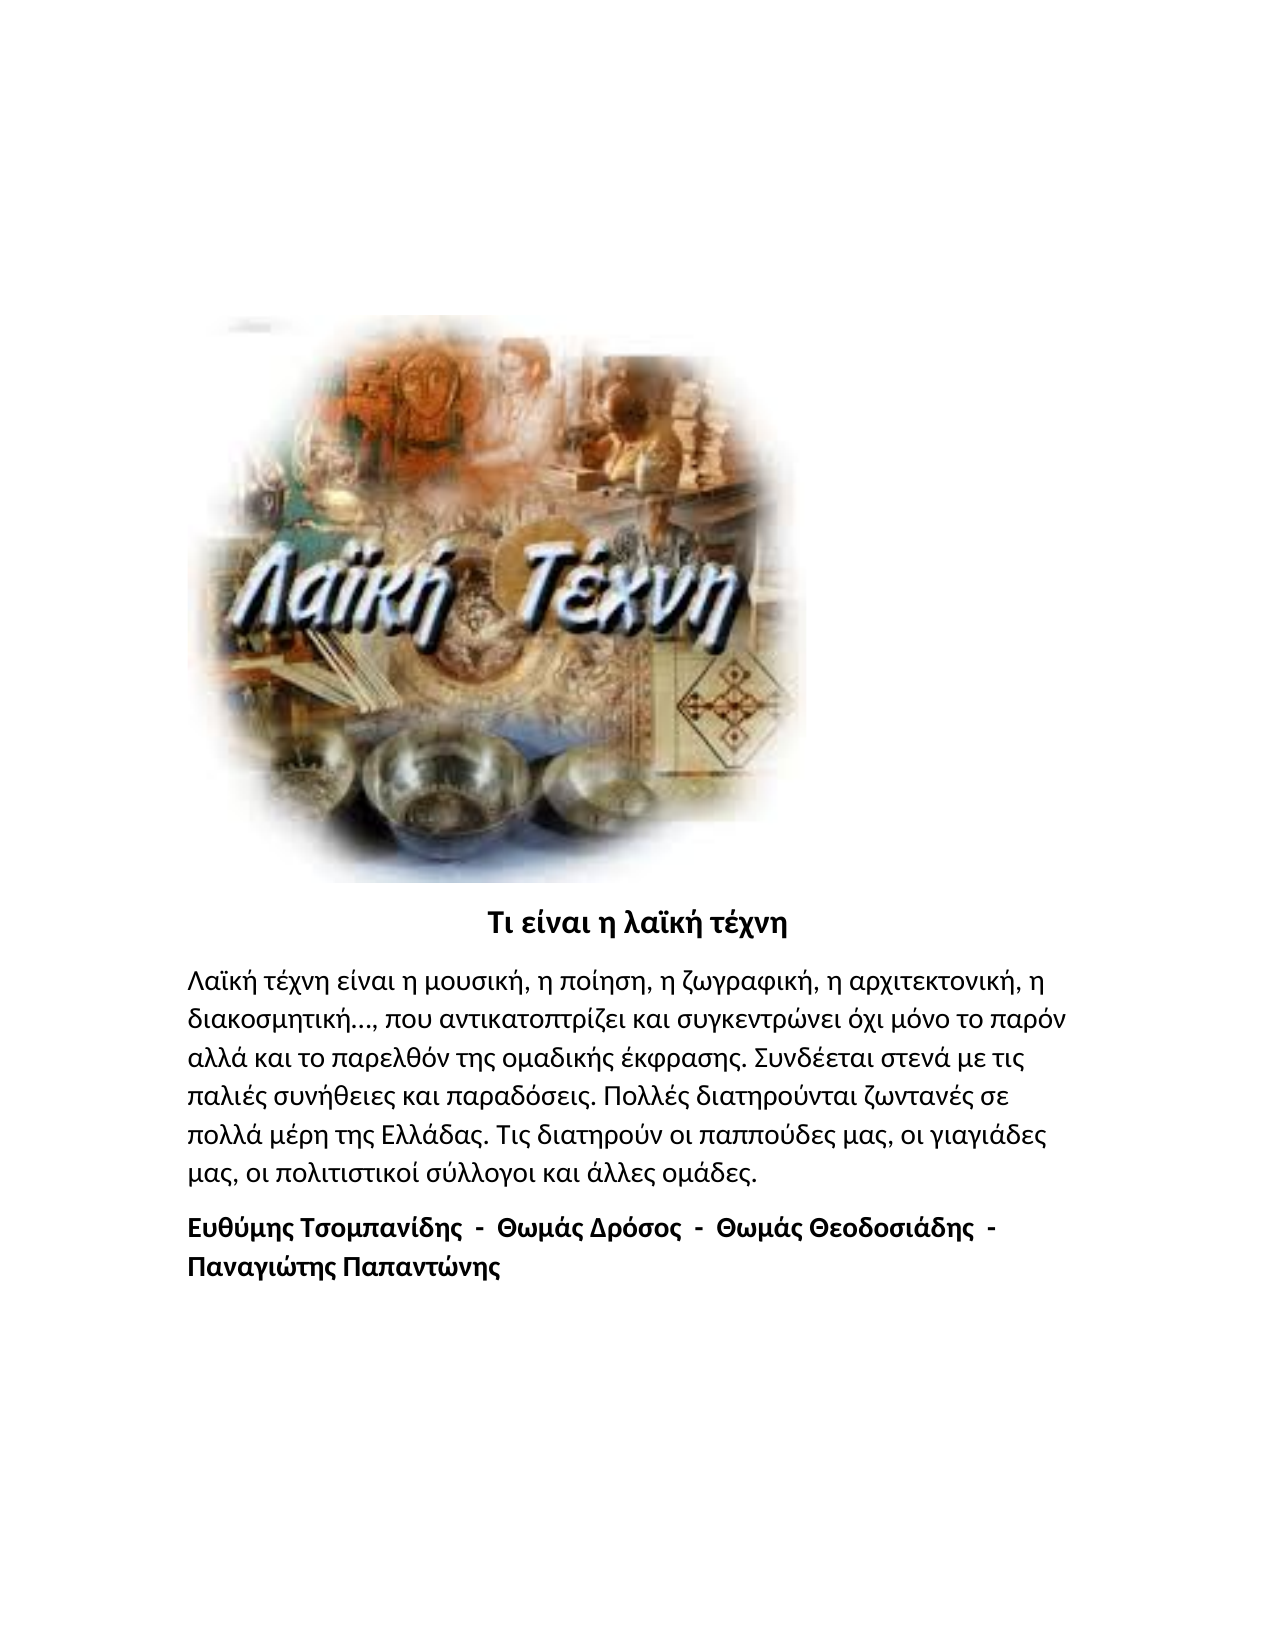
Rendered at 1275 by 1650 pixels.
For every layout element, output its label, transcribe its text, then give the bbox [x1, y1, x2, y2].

text Λαϊκή τέχνη είναι η μουσική, η ποίηση, η ζωγραφική, η αρχιτεκτονική, η διακοσμητική…, που αντικατοπτρίζει και συγκεντρώνει όχι μόνο το παρόν αλλά και το παρελθόν της ομαδικής έκφρασης. Συνδέεται στενά με τις παλιές συνήθειες και παραδόσεις. Πολλές διατηρούνται ζωντανές σε πολλά μέρη της Ελλάδας. Τις διατηρούν οι παππούδες μας, οι γιαγιάδες μας, οι πολιτιστικοί σύλλογοι και άλλες ομάδες. [187, 962, 1087, 1190]
picture [187, 315, 807, 883]
text Ευθύμης Τσομπανίδης - Θωμάς Δρόσος - Θωμάς Θεοδοσιάδης - Παναγιώτης Παπαντώνης [187, 1209, 1087, 1283]
text Τι είναι η λαϊκή τέχνη [187, 901, 1087, 942]
